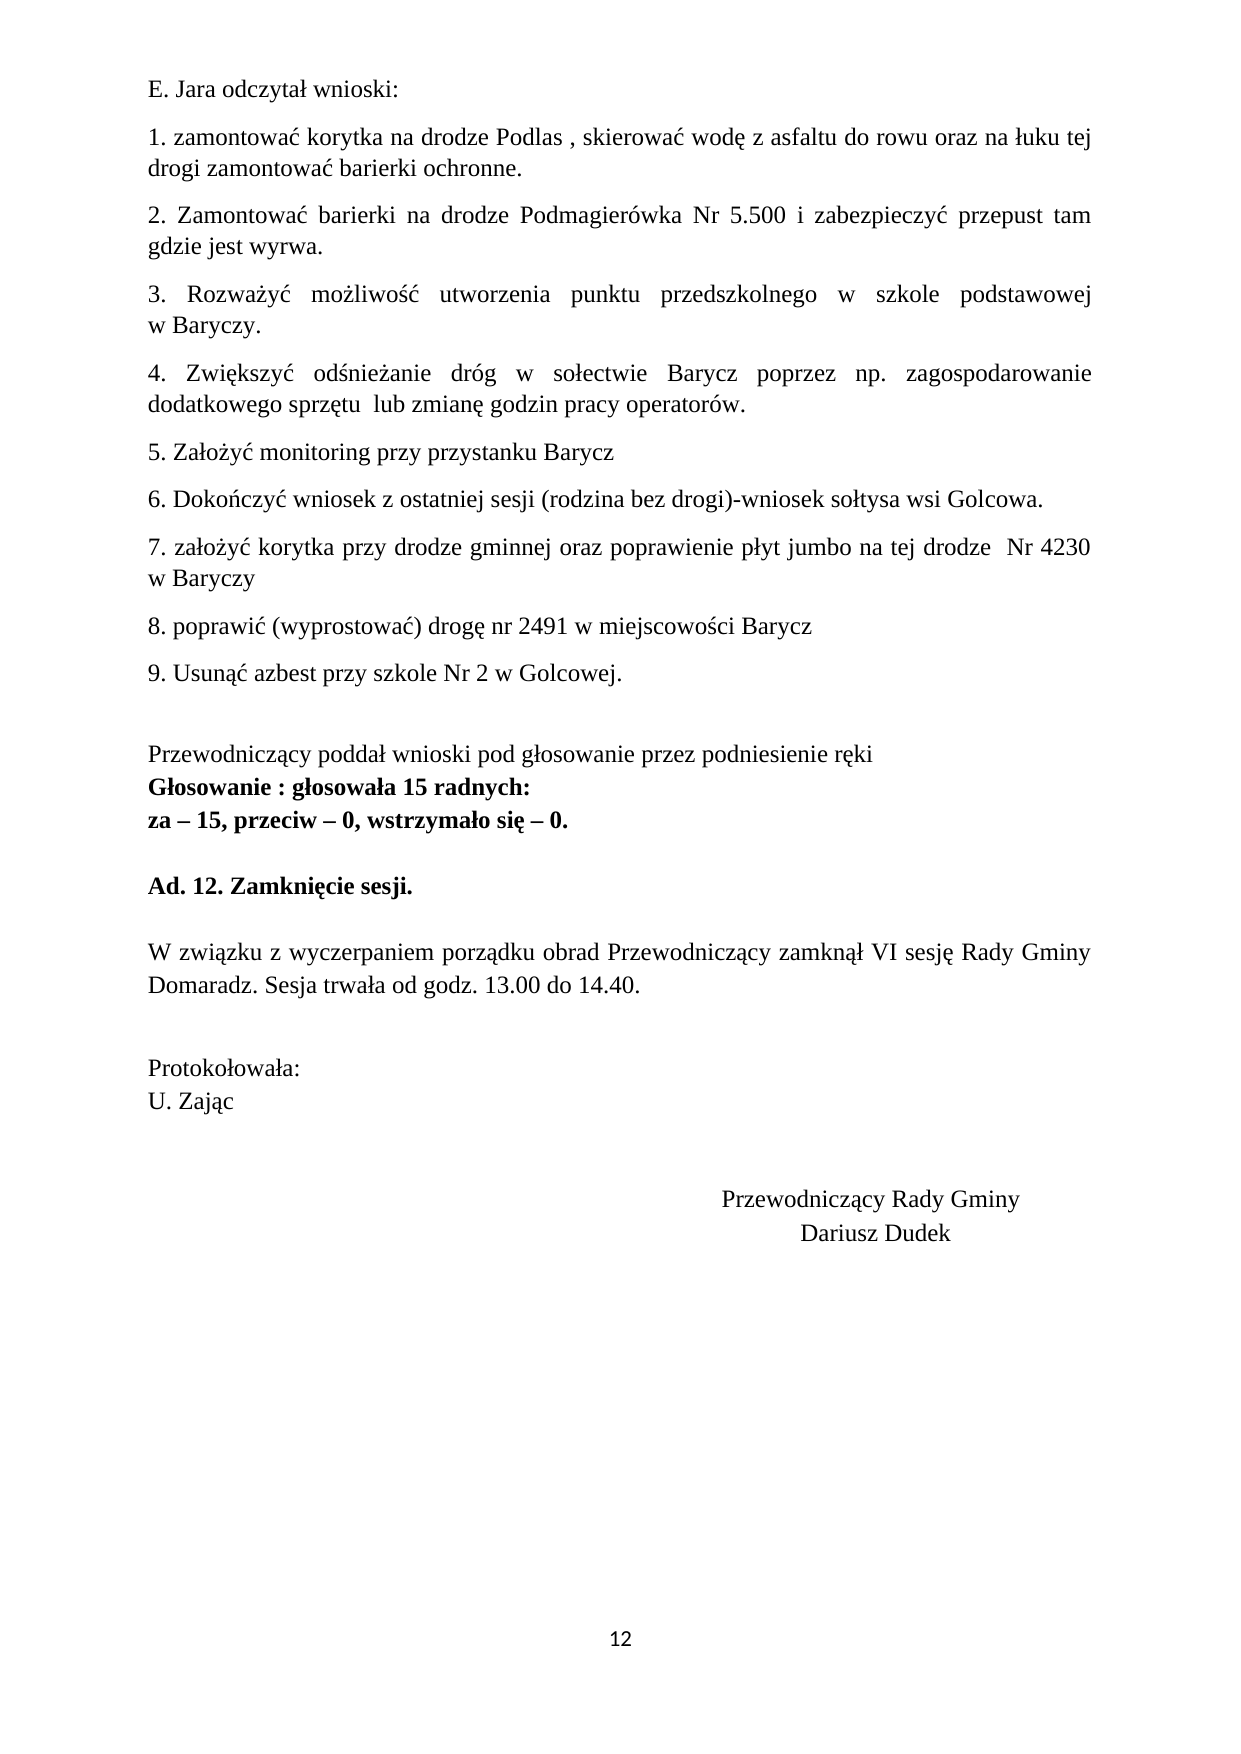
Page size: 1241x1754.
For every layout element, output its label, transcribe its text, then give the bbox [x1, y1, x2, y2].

text 6. Dokończyć wniosek z ostatniej sesji (rodzina bez drogi)-wniosek sołtysa wsi Golcowa. [148, 484, 1093, 513]
text 7. założyć korytka przy drodze gminnej oraz poprawienie płyt jumbo na tej drodze Nr 4230 w Baryczy [148, 532, 1093, 592]
text 4. Zwiększyć odśnieżanie dróg w sołectwie Barycz poprzez np. zagospodarowanie dodatkowego sprzętu lub zmianę godzin pracy operatorów. [148, 358, 1093, 418]
text Protokołowała: [148, 1053, 1093, 1082]
text U. Zając [148, 1086, 1093, 1115]
text Ad. 12. Zamknięcie sesji. [148, 871, 1093, 900]
text 3. Rozważyć możliwość utworzenia punktu przedszkolnego w szkole podstawowej w Baryczy. [148, 279, 1093, 339]
text Przewodniczący poddał wnioski pod głosowanie przez podniesienie ręki [148, 739, 1093, 768]
text E. Jara odczytał wnioski: [148, 74, 1093, 103]
text 2. Zamontować barierki na drodze Podmagierówka Nr 5.500 i zabezpieczyć przepust tam gdzie jest wyrwa. [148, 200, 1093, 260]
text 9. Usunąć azbest przy szkole Nr 2 w Golcowej. [148, 658, 1093, 687]
text Głosowanie : głosowała 15 radnych: [148, 772, 1093, 801]
text Przewodniczący Rady Gminy Dariusz Dudek [516, 1184, 1093, 1246]
text W związku z wyczerpaniem porządku obrad Przewodniczący zamknął VI sesję Rady Gminy Domaradz. Sesja trwała od godz. 13.00 do 14.40. [148, 937, 1093, 999]
text 1. zamontować korytka na drodze Podlas , skierować wodę z asfaltu do rowu oraz na łuku tej drogi zamontować barierki ochronne. [148, 122, 1093, 181]
text za – 15, przeciw – 0, wstrzymało się – 0. [148, 805, 1093, 834]
text 5. Założyć monitoring przy przystanku Barycz [148, 437, 1093, 465]
text 8. poprawić (wyprostować) drogę nr 2491 w miejscowości Barycz [148, 611, 1093, 639]
